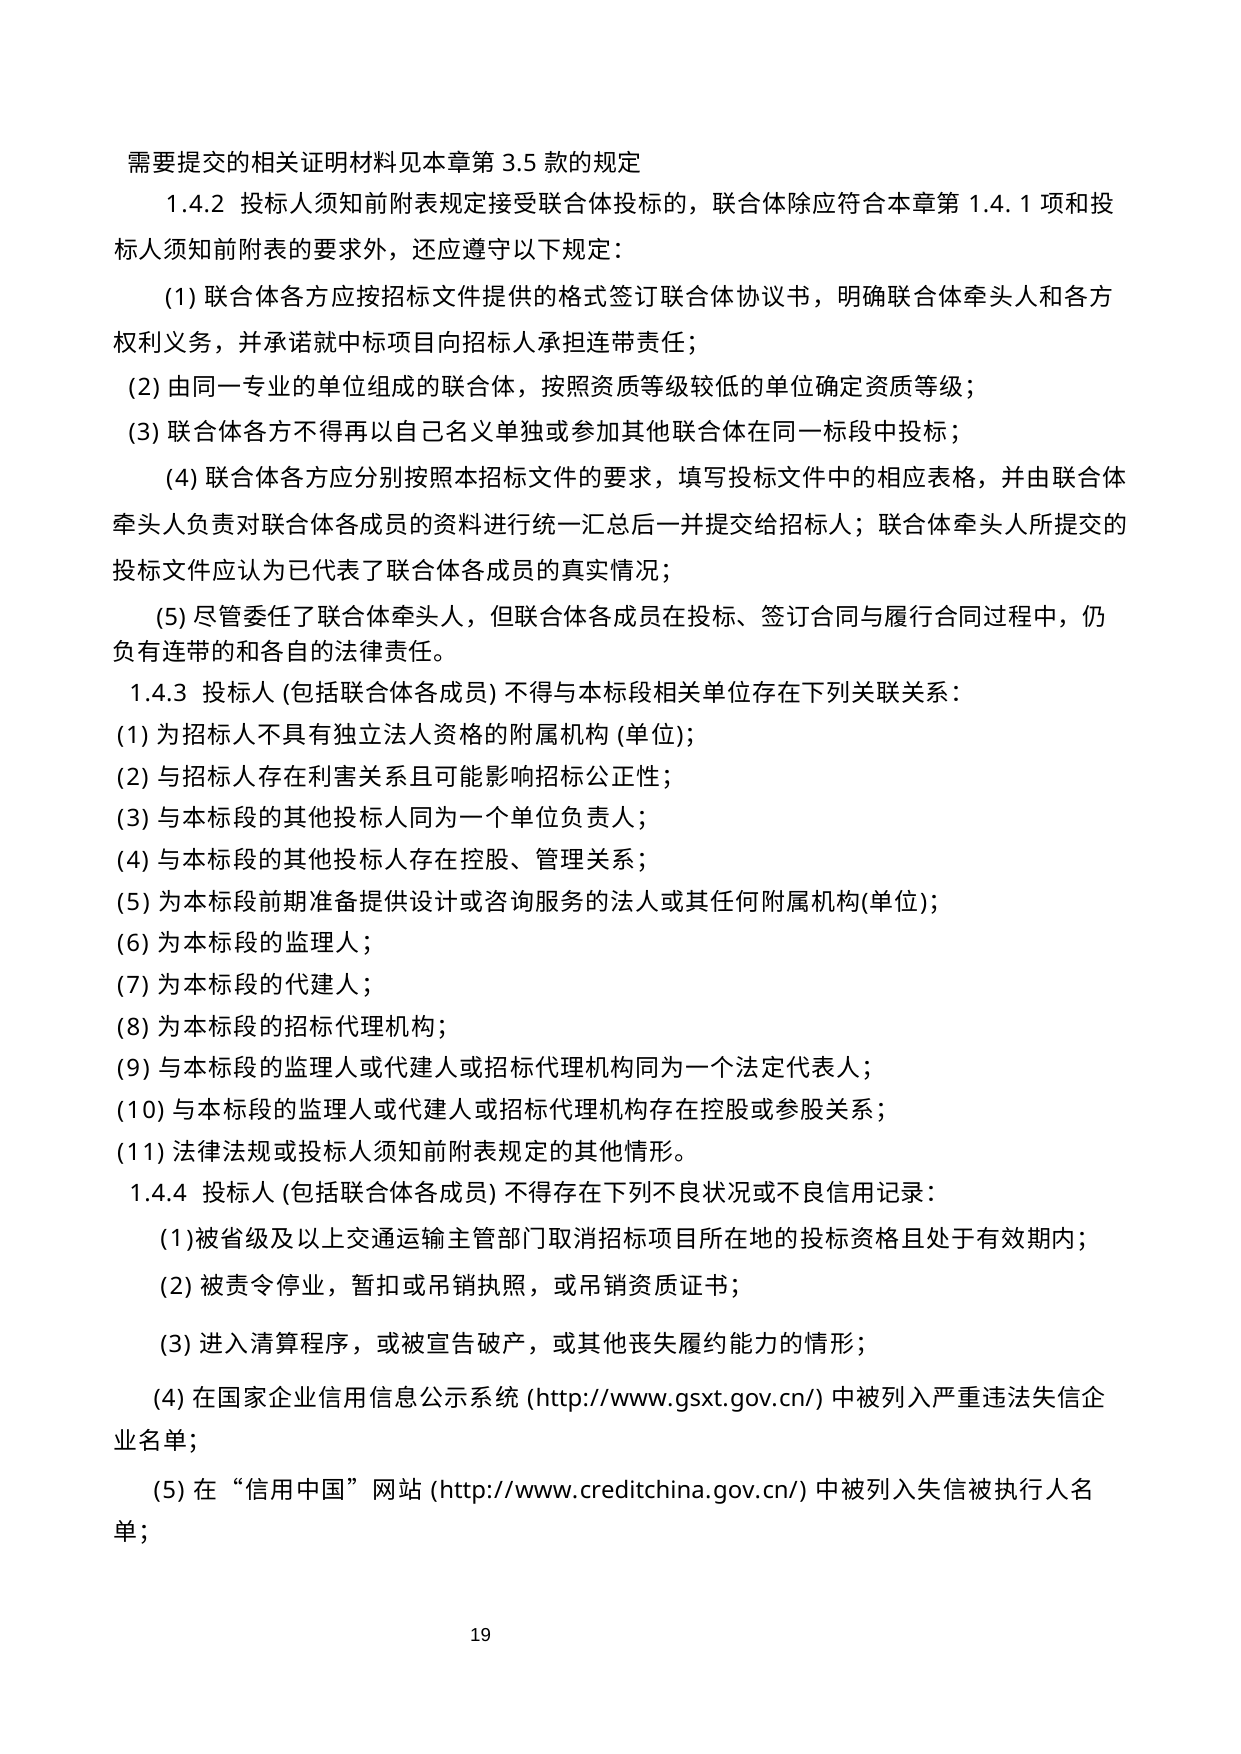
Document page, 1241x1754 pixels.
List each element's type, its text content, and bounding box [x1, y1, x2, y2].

text (1) 联合体各方应按招标文件提供的格式签订联合体协议书，明确联合体牵头人和各方权利义务，并承诺就中标项目向招标人承担连带责任； [114, 277, 1115, 358]
text (4) 在国家企业信用信息公示系统 (http://www.gsxt.gov.cn/) 中被列入严重违法失信企业名单； [113, 1379, 1116, 1456]
text (2) 由同一专业的单位组成的联合体，按照资质等级较低的单位确定资质等级； [128, 369, 1128, 402]
text (6) 为本标段的监理人； [117, 928, 1128, 959]
text (8) 为本标段的招标代理机构； [117, 1011, 1128, 1043]
text (3) 进入清算程序，或被宣告破产，或其他丧失履约能力的情形； [160, 1324, 1128, 1361]
text (9) 与本标段的监理人或代建人或招标代理机构同为一个法定代表人； [117, 1053, 1128, 1084]
text (11) 法律法规或投标人须知前附表规定的其他情形。 [117, 1136, 1128, 1168]
text 1.4.4 投标人 (包括联合体各成员) 不得存在下列不良状况或不良信用记录： [129, 1178, 1128, 1209]
text (2) 与招标人存在利害关系且可能影响招标公正性； [117, 761, 1128, 793]
text (5) 为本标段前期准备提供设计或咨询服务的法人或其任何附属机构(单位)； [117, 886, 1128, 918]
text 1.4.3 投标人 (包括联合体各成员) 不得与本标段相关单位存在下列关联关系： [129, 678, 1128, 709]
text (7) 为本标段的代建人； [117, 969, 1128, 1001]
text (1)被省级及以上交通运输主管部门取消招标项目所在地的投标资格且处于有效期内；(2) 被责令停业，暂扣或吊销执照，或吊销资质证书； [160, 1219, 1128, 1302]
text (5) 尽管委任了联合体牵头人，但联合体各成员在投标、签订合同与履行合同过程中，仍负有连带的和各自的法律责任。 [112, 597, 1128, 667]
text (5) 在“信用中国”网站 (http://www.creditchina.gov.cn/) 中被列入失信被执行人名单； [113, 1470, 1116, 1548]
text (3) 与本标段的其他投标人同为一个单位负责人； [117, 803, 1128, 834]
text 需要提交的相关证明材料见本章第 3.5 款的规定 [127, 150, 1128, 177]
text (10) 与本标段的监理人或代建人或招标代理机构存在控股或参股关系； [117, 1094, 1128, 1126]
text (3) 联合体各方不得再以自己名义单独或参加其他联合体在同一标段中投标； [128, 414, 1128, 447]
text (4) 与本标段的其他投标人存在控股、管理关系； [117, 844, 1128, 876]
text (1) 为招标人不具有独立法人资格的附属机构 (单位)； [117, 719, 1128, 751]
text 1.4.2 投标人须知前附表规定接受联合体投标的，联合体除应符合本章第 1.4. 1 项和投标人须知前附表的要求外，还应遵守以下规定： [114, 185, 1115, 266]
text (4) 联合体各方应分别按照本招标文件的要求，填写投标文件中的相应表格，并由联合体牵头人负责对联合体各成员的资料进行统一汇总后一并提交给招标人；联合体牵头人所提交的投标文件应认为已代表了联合体各成员的真实情况； [113, 459, 1128, 586]
